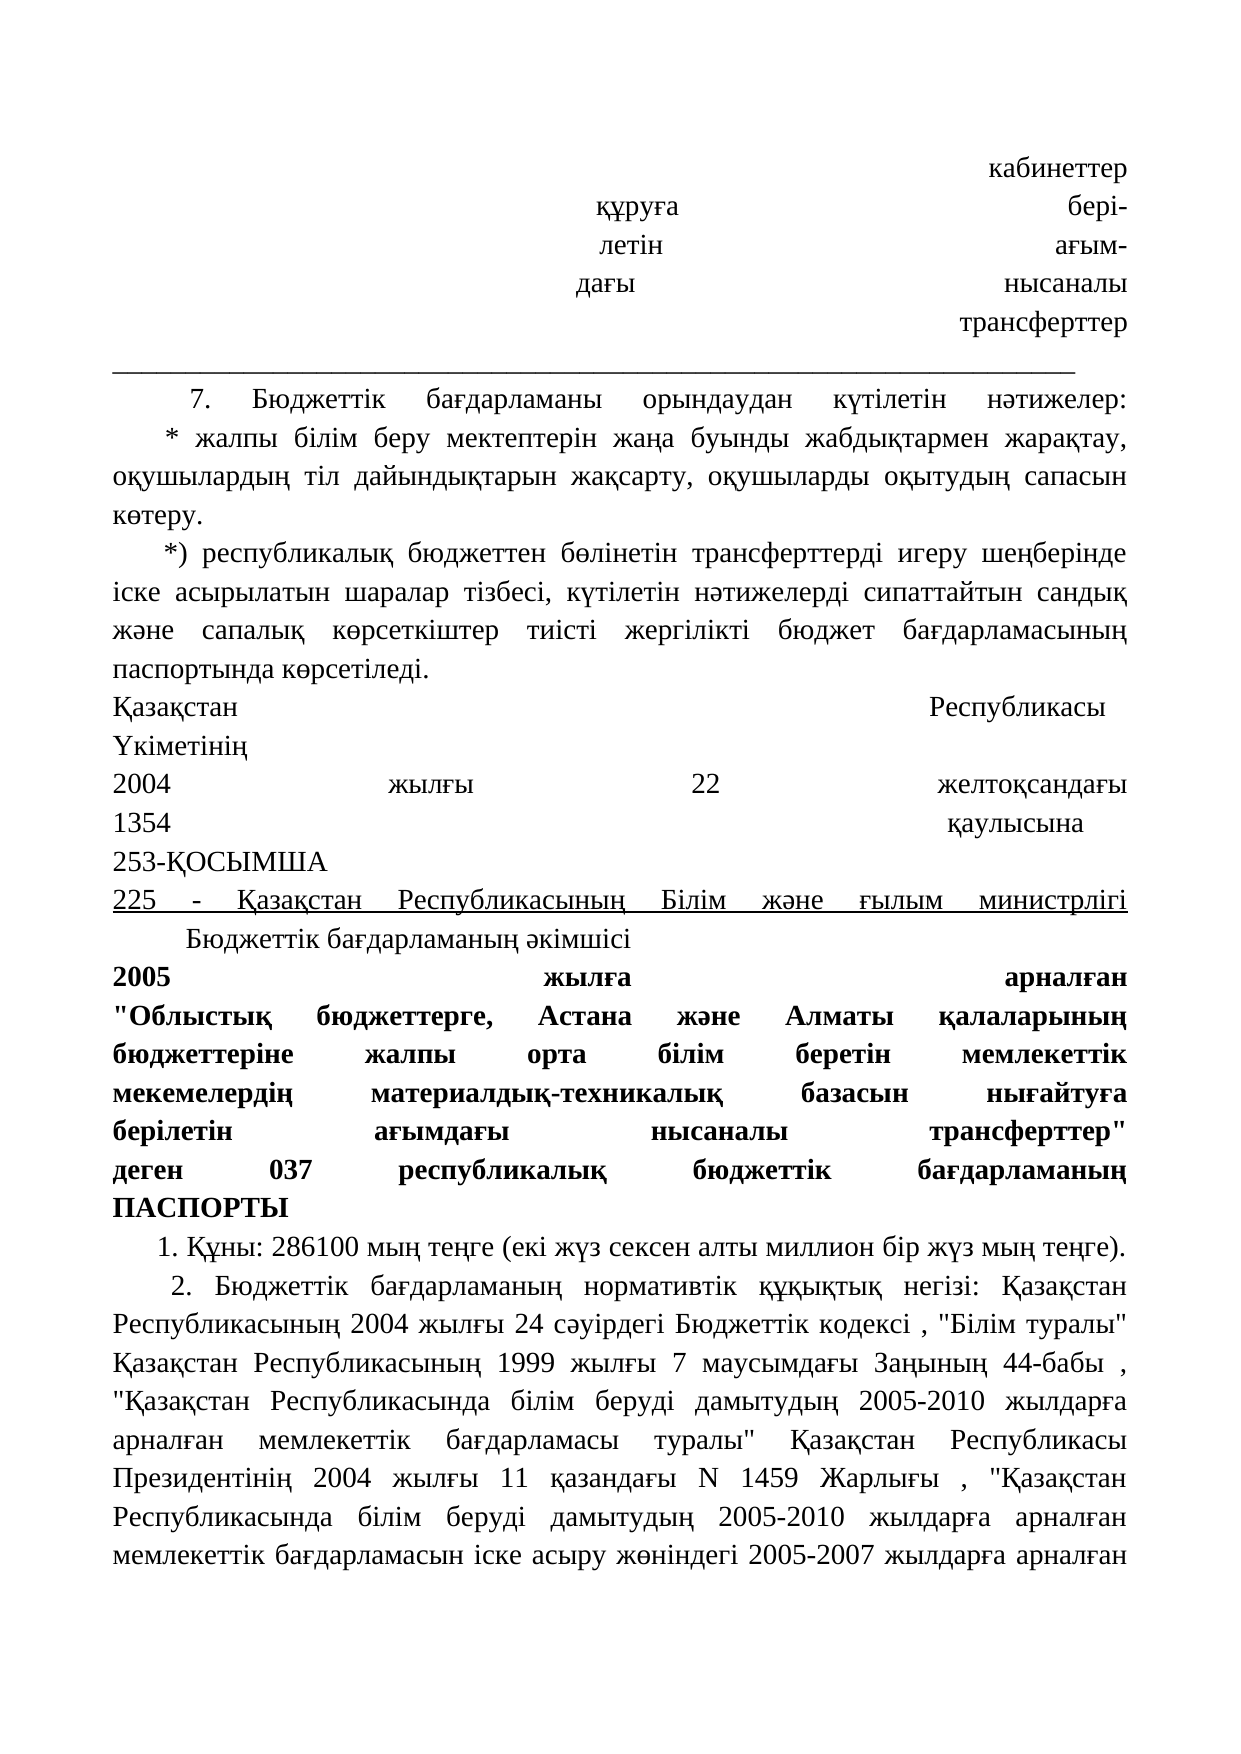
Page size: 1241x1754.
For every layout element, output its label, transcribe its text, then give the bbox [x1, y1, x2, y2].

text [112, 150, 1128, 684]
text 225 - Қазақстан Республикасының Бiлiм және ғылым министрлiгi Бюджеттiк бағдарламаның әкiмшiсi [112, 912, 1128, 954]
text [112, 1229, 1128, 1571]
text Қазақстан Республикасы Үкiметiнiң 2004 жылғы 22 желтоқсандағы 1354 қаулысына 253-ҚОСЫМША [112, 689, 1128, 877]
text 225 - Қазақстан Республикасының Бiлiм және ғылым министрлiгi Бюджеттiк бағдарламаның әкiмшiсi [112, 882, 1128, 911]
text 2005 жылға арналған "Облыстық бюджеттерге, Астана және Алматы қалаларының бюджеттерiне жалпы орта бiлiм беретiн мемлекеттiк мекемелердiң материалдық-техникалық базасын нығайтуға берiлетiн ағымдағы нысаналы трансферттер" деген 037 республикалық бюджеттiк бағдарламаның ПАСПОРТЫ [112, 959, 1128, 1224]
